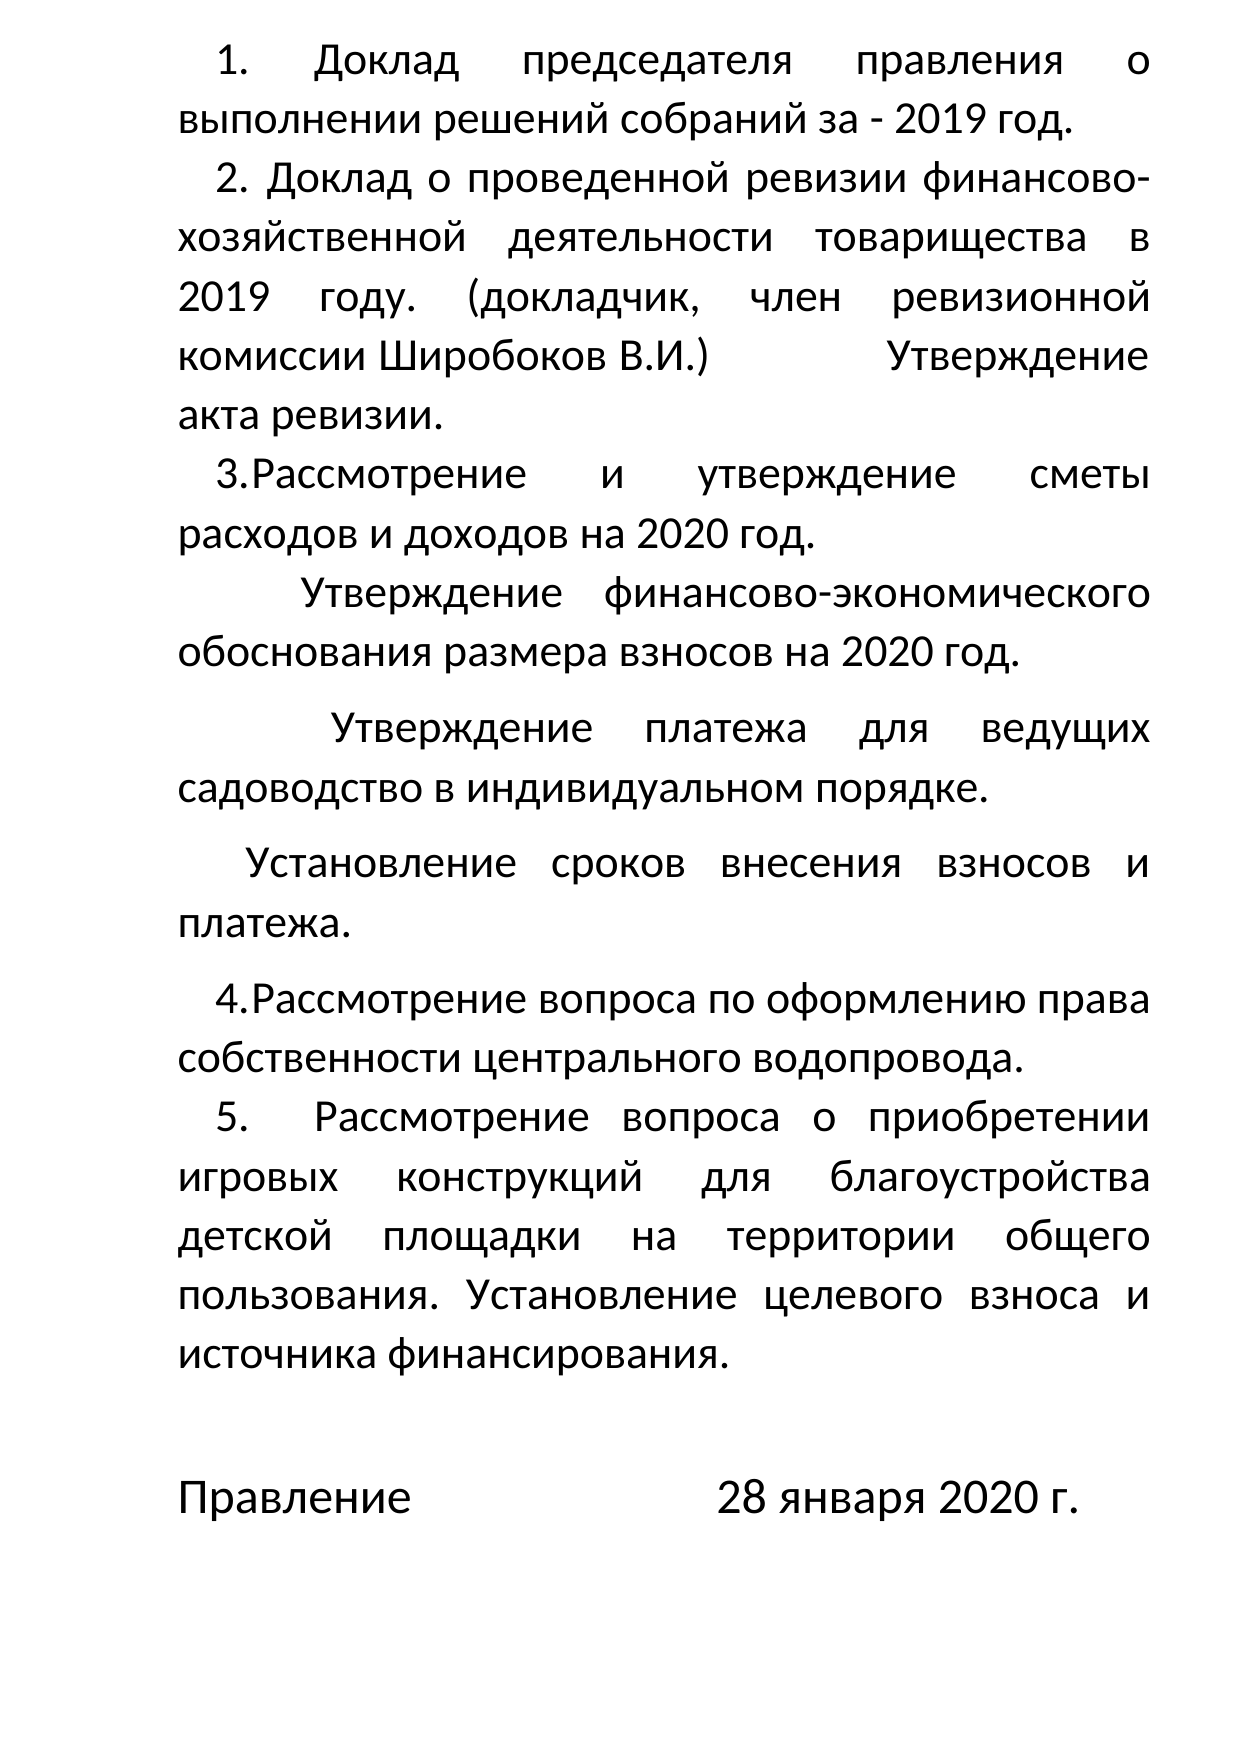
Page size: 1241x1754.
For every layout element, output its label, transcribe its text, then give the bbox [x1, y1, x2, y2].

list Доклад председателя правления о выполнении решений собраний за - 2019 год. [177, 29, 1152, 145]
text Утверждение финансово-экономического обоснования размера взносов на 2020 год. [177, 563, 1152, 678]
list Рассмотрение вопроса по оформлению права собственности центрального водопровода. [177, 969, 1152, 1084]
list Доклад о проведенной ревизии финансово-хозяйственной деятельности товарищества в 2019 году. (докладчик, член ревизионной комиссии Широбоков В.И.) Утверждение акта ревизии. [177, 148, 1152, 441]
text Утверждение платежа для ведущих садоводство в индивидуальном порядке. [177, 698, 1152, 813]
text Правление 28 января 2020 г. [177, 1465, 1152, 1526]
text Установление сроков внесения взносов и платежа. [177, 833, 1152, 949]
list Рассмотрение и утверждение сметы расходов и доходов на 2020 год. [177, 444, 1152, 560]
list Рассмотрение вопроса о приобретении игровых конструкций для благоустройства детской площадки на территории общего пользования. Установление целевого взноса и источника финансирования. [177, 1087, 1152, 1380]
